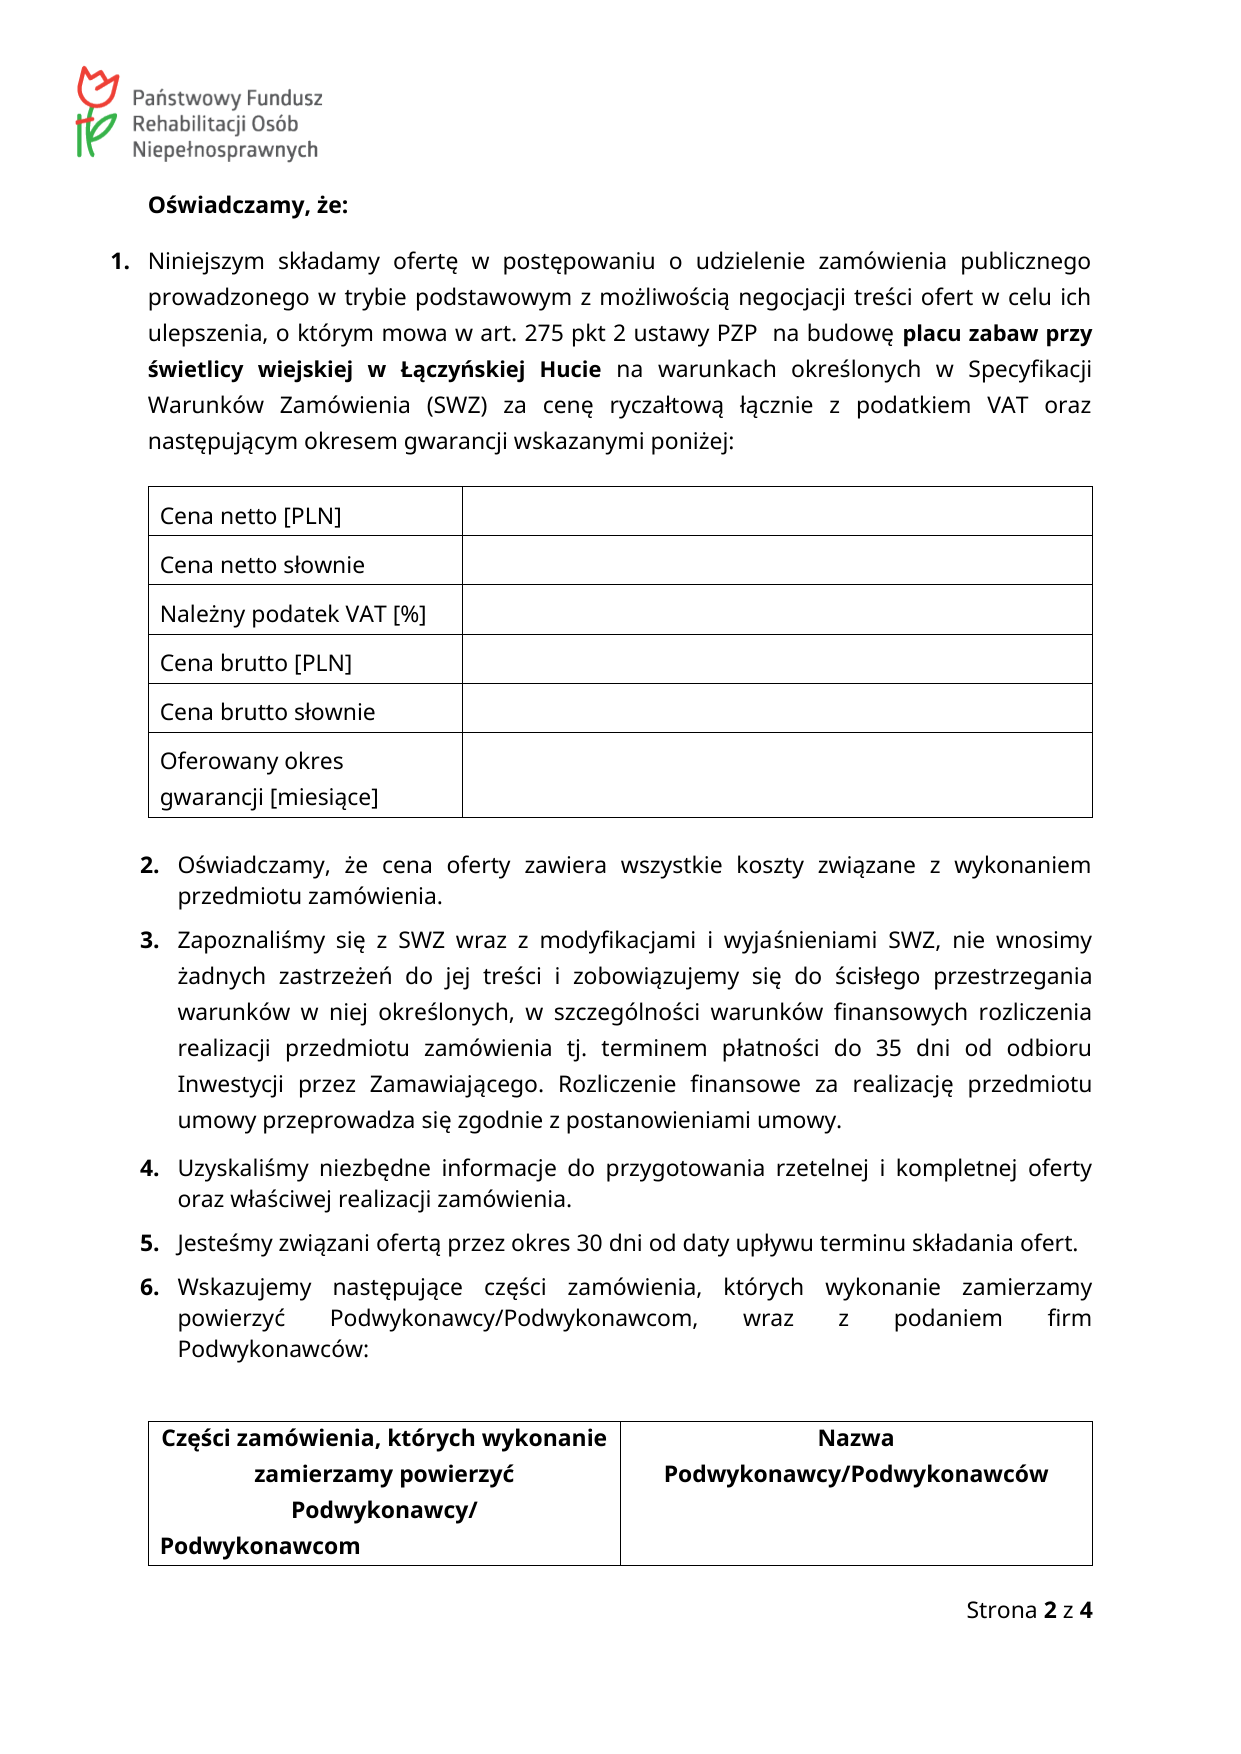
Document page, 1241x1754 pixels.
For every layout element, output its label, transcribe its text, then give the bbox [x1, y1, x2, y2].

table_cell [463, 635, 1092, 682]
table_cell Oferowany okres gwarancji [miesiące] [149, 733, 462, 817]
list Wskazujemy następujące części zamówienia, których wykonanie zamierzamy powierzyć Podwykonawcy/Podwykonawcom, wraz z podaniem firm Podwykonawców: [140, 1271, 1092, 1364]
table_header [463, 487, 1092, 535]
table_header Nazwa Podwykonawcy/Podwykonawców [621, 1422, 1092, 1565]
list Uzyskaliśmy niezbędne informacje do przygotowania rzetelnej i kompletnej oferty oraz właściwej realizacji zamówienia. [140, 1152, 1092, 1214]
table_cell Cena brutto [PLN] [149, 635, 462, 682]
table_header Cena netto [PLN] [149, 487, 462, 535]
table_cell [463, 585, 1092, 633]
table_header Części zamówienia, których wykonanie zamierzamy powierzyć Podwykonawcy/ Podwykonawcom [149, 1422, 620, 1565]
list Jesteśmy związani ofertą przez okres 30 dni od daty upływu terminu składania ofert. [140, 1227, 1092, 1258]
table_cell Cena brutto słownie [149, 684, 462, 732]
text Oświadczamy, że: [148, 189, 1092, 220]
table_cell [463, 684, 1092, 732]
table_cell Cena netto słownie [149, 536, 462, 584]
table_cell [463, 733, 1092, 817]
table_cell Należny podatek VAT [%] [149, 585, 462, 633]
picture [75, 52, 323, 173]
table_cell [463, 536, 1092, 584]
list Zapoznaliśmy się z SWZ wraz z modyfikacjami i wyjaśnieniami SWZ, nie wnosimy żadnych zastrzeżeń do jej treści i zobowiązujemy się do ścisłego przestrzegania warunków w niej określonych, w szczególności warunków finansowych rozliczenia realizacji przedmiotu zamówienia tj. terminem płatności do 35 dni od odbioru Inwestycji przez Zamawiającego. Rozliczenie finansowe za realizację przedmiotu umowy przeprowadza się zgodnie z postanowieniami umowy. [140, 924, 1092, 1135]
list Niniejszym składamy ofertę w postępowaniu o udzielenie zamówienia publicznego prowadzonego w trybie podstawowym z możliwością negocjacji treści ofert w celu ich ulepszenia, o którym mowa w art. 275 pkt 2 ustawy PZP na budowę placu zabaw przy świetlicy wiejskiej w Łączyńskiej Hucie na warunkach określonych w Specyfikacji Warunków Zamówienia (SWZ) za cenę ryczałtową łącznie z podatkiem VAT oraz następującym okresem gwarancji wskazanymi poniżej: [110, 245, 1092, 456]
list Oświadczamy, że cena oferty zawiera wszystkie koszty związane z wykonaniem przedmiotu zamówienia. [140, 849, 1092, 911]
